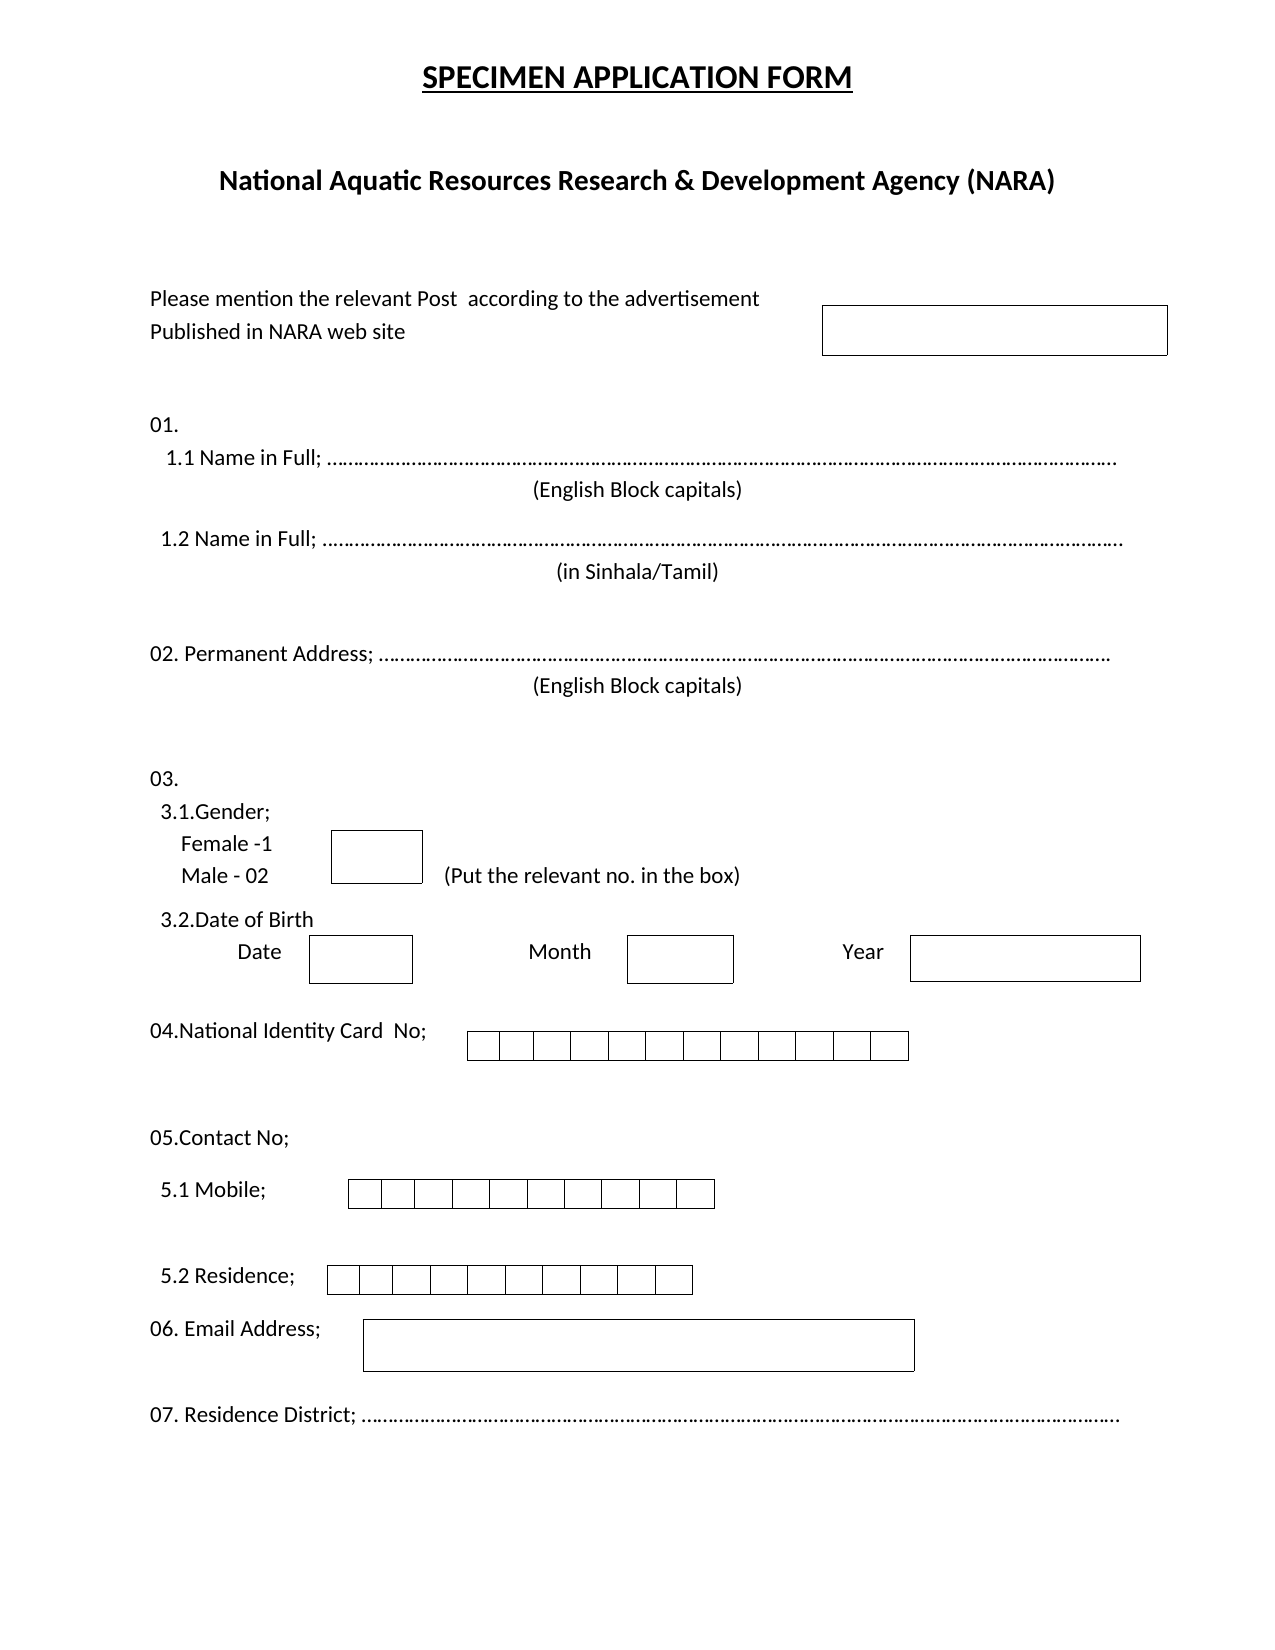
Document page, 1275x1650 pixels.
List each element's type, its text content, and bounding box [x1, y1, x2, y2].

table_header [500, 1032, 533, 1059]
text (English Block capitals) [150, 671, 1125, 699]
text (in Sinhala/Tamil) [150, 557, 1125, 585]
table_header [759, 1032, 795, 1059]
text Please mention the relevant Post according to the advertisement [150, 284, 1125, 313]
text Date Month Year [734, 937, 910, 965]
table_header [528, 1180, 564, 1208]
table_header [911, 936, 1140, 981]
table_header [349, 1180, 381, 1208]
table_header [640, 1180, 676, 1208]
table_header [360, 1266, 392, 1294]
text 3.2.Date of Birth [150, 905, 1125, 933]
table_header [677, 1180, 714, 1208]
table_header [684, 1032, 720, 1059]
text 3.1.Gender; [150, 797, 1125, 825]
table_header [415, 1180, 452, 1208]
text 04.National Identity Card No; [150, 1017, 1125, 1044]
text SPECIMEN APPLICATION FORM [150, 56, 1125, 97]
table_header [656, 1266, 692, 1294]
table_header [834, 1032, 870, 1059]
text National Aquatic Resources Research & Development Agency (NARA) [150, 162, 1125, 197]
text 1.2 Name in Full; ..…………………………………………………………………………………………………………………………………… [150, 524, 1125, 553]
table_header [571, 1032, 608, 1059]
text 06. Email Address; [150, 1314, 1125, 1342]
table_header [581, 1266, 617, 1294]
text 07. Residence District; ……………………………………………………………………………………………………………………………… [150, 1400, 1125, 1428]
table_header [565, 1180, 601, 1208]
table_header [534, 1032, 570, 1059]
table_header [506, 1266, 542, 1294]
table_header [646, 1032, 683, 1059]
table_header [871, 1032, 908, 1059]
table_header [721, 1032, 758, 1059]
table_header [543, 1266, 580, 1294]
text 5.2 Residence; [150, 1261, 1125, 1289]
text 01. [150, 410, 1125, 438]
text Female -1 [150, 829, 1125, 857]
text 02. Permanent Address; …………………………………………………………………………………………………………………………. [150, 639, 1125, 667]
text (English Block capitals) [150, 475, 1125, 503]
table_header [796, 1032, 833, 1059]
table_header [382, 1180, 414, 1208]
text Date Month Year [150, 937, 309, 965]
table_header [328, 1266, 359, 1294]
text Male - 02 (Put the relevant no. in the box) [150, 861, 1125, 889]
table_header [468, 1032, 499, 1059]
table_header [602, 1180, 639, 1208]
text Published in NARA web site [150, 317, 822, 345]
table_header [468, 1266, 505, 1294]
text 05.Contact No; [150, 1123, 1125, 1151]
text 03. [150, 764, 1125, 793]
text Date Month Year [413, 937, 627, 965]
table_header [609, 1032, 645, 1059]
table_header [618, 1266, 655, 1294]
table_header [393, 1266, 430, 1294]
table_header [431, 1266, 467, 1294]
text 5.1 Mobile; [150, 1176, 1125, 1204]
table_header [453, 1180, 489, 1208]
table_header [490, 1180, 527, 1208]
text 1.1 Name in Full; …………………………………………………………………………………………………………………………………… [150, 443, 1125, 471]
